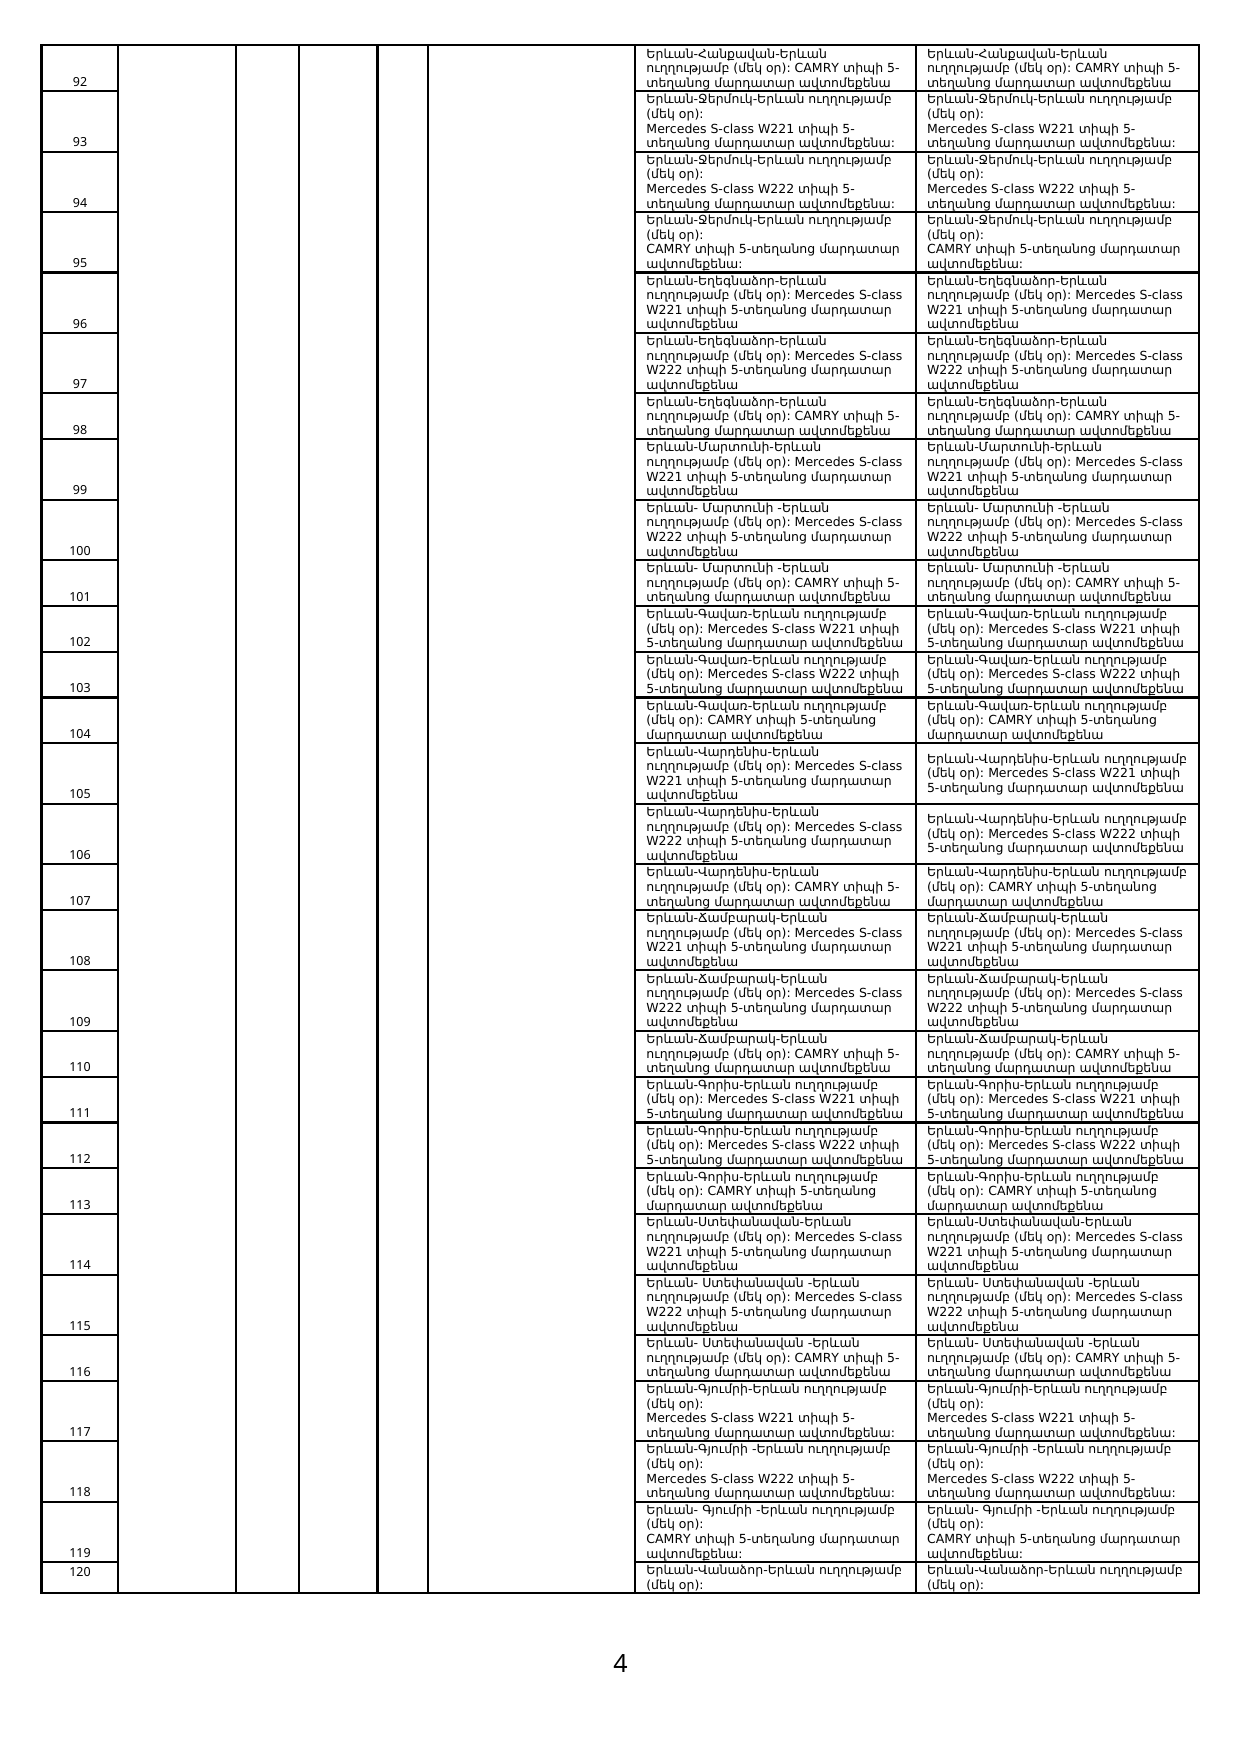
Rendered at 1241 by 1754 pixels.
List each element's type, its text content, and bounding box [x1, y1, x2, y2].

table_cell Երևան-Ճամբարակ-Երևան ուղղությամբ (մեկ օր): Mercedes S-class W222 տիպի 5-տեղանոց մարդատար ավտոմեքենա [917, 971, 1198, 1030]
table_cell Երևան-Գորիս-Երևան ուղղությամբ (մեկ օր): Mercedes S-class W222 տիպի 5-տեղանոց մարդատար ավտոմեքենա [636, 1124, 915, 1167]
table_cell 107 [43, 865, 117, 909]
table_cell Երևան-Վարդենիս-Երևան ուղղությամբ (մեկ օր): Mercedes S-class W221 տիպի 5-տեղանոց մարդատար ավտոմեքենա [917, 744, 1198, 803]
table_cell Երևան-Ստեփանավան-Երևան ուղղությամբ (մեկ օր): Mercedes S-class W221 տիպի 5-տեղանոց մարդատար ավտոմեքենա [917, 1215, 1198, 1273]
table_cell 97 [43, 334, 117, 392]
table_cell 119 [43, 1503, 117, 1561]
table_cell Երևան-Եղեգնաձոր-Երևան ուղղությամբ (մեկ օր): Mercedes S-class W222 տիպի 5-տեղանոց մարդատար ավտոմեքենա [917, 334, 1198, 392]
table_cell Երևան-Վարդենիս-Երևան ուղղությամբ (մեկ օր): Mercedes S-class W221 տիպի 5-տեղանոց մարդատար ավտոմեքենա [636, 744, 915, 803]
table_cell Երևան-Գյումրի -Երևան ուղղությամբ (մեկ օր): Mercedes S-class W222 տիպի 5-տեղանոց մարդատար ավտոմեքենա: [917, 1442, 1198, 1501]
table_cell 115 [43, 1276, 117, 1334]
table_cell 95 [43, 213, 117, 271]
table_cell Երևան-Գավառ-Երևան ուղղությամբ (մեկ օր): CAMRY տիպի 5-տեղանոց մարդատար ավտոմեքենա [636, 699, 915, 742]
table_cell Երևան- Գյումրի -Երևան ուղղությամբ (մեկ օր): CAMRY տիպի 5-տեղանոց մարդատար ավտոմեքենա: [636, 1503, 915, 1561]
table_cell Երևան-Վարդենիս-Երևան ուղղությամբ (մեկ օր): Mercedes S-class W222 տիպի 5-տեղանոց մարդատար ավտոմեքենա [636, 805, 915, 863]
table_cell 111 [43, 1078, 117, 1121]
table_cell Երևան- Մարտունի -Երևան ուղղությամբ (մեկ օր): Mercedes S-class W222 տիպի 5-տեղանոց մարդատար ավտոմեքենա [636, 501, 915, 559]
table_cell Երևան-Գյումրի -Երևան ուղղությամբ (մեկ օր): Mercedes S-class W222 տիպի 5-տեղանոց մարդատար ավտոմեքենա: [636, 1442, 915, 1501]
table_cell Երևան- Գյումրի -Երևան ուղղությամբ (մեկ օր): CAMRY տիպի 5-տեղանոց մարդատար ավտոմեքենա: [917, 1503, 1198, 1561]
table_cell Երևան- Մարտունի -Երևան ուղղությամբ (մեկ օր): CAMRY տիպի 5-տեղանոց մարդատար ավտոմեքենա [917, 561, 1198, 605]
table_cell Երևան-Ճամբարակ-Երևան ուղղությամբ (մեկ օր): Mercedes S-class W221 տիպի 5-տեղանոց մարդատար ավտոմեքենա [636, 911, 915, 969]
table_cell Երևան-Ջերմուկ-Երևան ուղղությամբ (մեկ օր): Mercedes S-class W221 տիպի 5-տեղանոց մարդատար ավտոմեքենա: [917, 92, 1198, 151]
table_cell 106 [43, 805, 117, 863]
table_cell 98 [43, 394, 117, 438]
table_cell 104 [43, 699, 117, 742]
table_cell Երևան-Եղեգնաձոր-Երևան ուղղությամբ (մեկ օր): Mercedes S-class W222 տիպի 5-տեղանոց մարդատար ավտոմեքենա [636, 334, 915, 392]
table_cell Երևան-Ճամբարակ-Երևան ուղղությամբ (մեկ օր): CAMRY տիպի 5-տեղանոց մարդատար ավտոմեքենա [917, 1032, 1198, 1076]
table_cell 101 [43, 561, 117, 605]
table_cell Երևան-Ճամբարակ-Երևան ուղղությամբ (մեկ օր): CAMRY տիպի 5-տեղանոց մարդատար ավտոմեքենա [636, 1032, 915, 1076]
table_cell 100 [43, 501, 117, 559]
table_cell Երևան- Ստեփանավան -Երևան ուղղությամբ (մեկ օր): CAMRY տիպի 5-տեղանոց մարդատար ավտոմեքենա [917, 1336, 1198, 1380]
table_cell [636, 1563, 915, 1592]
table_cell Երևան-Մարտունի-Երևան ուղղությամբ (մեկ օր): Mercedes S-class W221 տիպի 5-տեղանոց մարդատար ավտոմեքենա [917, 440, 1198, 498]
table_cell 103 [43, 653, 117, 696]
table_cell Երևան-Եղեգնաձոր-Երևան ուղղությամբ (մեկ օր): Mercedes S-class W221 տիպի 5-տեղանոց մարդատար ավտոմեքենա [636, 274, 915, 332]
table_cell Երևան- Ստեփանավան -Երևան ուղղությամբ (մեկ օր): Mercedes S-class W222 տիպի 5-տեղանոց մարդատար ավտոմեքենա [636, 1276, 915, 1334]
table_cell Երևան-Ջերմուկ-Երևան ուղղությամբ (մեկ օր): CAMRY տիպի 5-տեղանոց մարդատար ավտոմեքենա: [917, 213, 1198, 271]
table_cell 114 [43, 1215, 117, 1273]
table_cell 96 [43, 274, 117, 332]
table_cell Երևան-Ջերմուկ-Երևան ուղղությամբ (մեկ օր): CAMRY տիպի 5-տեղանոց մարդատար ավտոմեքենա: [636, 213, 915, 271]
table_cell 120 [43, 1563, 117, 1592]
table_cell 116 [43, 1336, 117, 1380]
table_cell Երևան-Ստեփանավան-Երևան ուղղությամբ (մեկ օր): Mercedes S-class W221 տիպի 5-տեղանոց մարդատար ավտոմեքենա [636, 1215, 915, 1273]
table_cell Երևան-Վարդենիս-Երևան ուղղությամբ (մեկ օր): CAMRY տիպի 5-տեղանոց մարդատար ավտոմեքենա [636, 865, 915, 909]
table_cell 102 [43, 607, 117, 651]
table_cell 112 [43, 1124, 117, 1167]
table_cell Երևան-Եղեգնաձոր-Երևան ուղղությամբ (մեկ օր): CAMRY տիպի 5-տեղանոց մարդատար ավտոմեքենա [636, 394, 915, 438]
table_cell 108 [43, 911, 117, 969]
table_cell Երևան-Ճամբարակ-Երևան ուղղությամբ (մեկ օր): Mercedes S-class W221 տիպի 5-տեղանոց մարդատար ավտոմեքենա [917, 911, 1198, 969]
table_cell Երևան-Գորիս-Երևան ուղղությամբ (մեկ օր): CAMRY տիպի 5-տեղանոց մարդատար ավտոմեքենա [917, 1169, 1198, 1213]
table_cell 113 [43, 1169, 117, 1213]
table_cell Երևան-Ջերմուկ-Երևան ուղղությամբ (մեկ օր): Mercedes S-class W222 տիպի 5-տեղանոց մարդատար ավտոմեքենա: [636, 153, 915, 211]
table_cell Երևան- Մարտունի -Երևան ուղղությամբ (մեկ օր): Mercedes S-class W222 տիպի 5-տեղանոց մարդատար ավտոմեքենա [917, 501, 1198, 559]
table_cell Երևան-Գավառ-Երևան ուղղությամբ (մեկ օր): Mercedes S-class W222 տիպի 5-տեղանոց մարդատար ավտոմեքենա [636, 653, 915, 696]
table_cell Երևան-Ճամբարակ-Երևան ուղղությամբ (մեկ օր): Mercedes S-class W222 տիպի 5-տեղանոց մարդատար ավտոմեքենա [636, 971, 915, 1030]
table_cell Երևան- Մարտունի -Երևան ուղղությամբ (մեկ օր): CAMRY տիպի 5-տեղանոց մարդատար ավտոմեքենա [636, 561, 915, 605]
table_cell 110 [43, 1032, 117, 1076]
table_cell Երևան-Գավառ-Երևան ուղղությամբ (մեկ օր): Mercedes S-class W221 տիպի 5-տեղանոց մարդատար ավտոմեքենա [636, 607, 915, 651]
table_cell 99 [43, 440, 117, 498]
table_cell 118 [43, 1442, 117, 1501]
table_cell Երևան-Գորիս-Երևան ուղղությամբ (մեկ օր): CAMRY տիպի 5-տեղանոց մարդատար ավտոմեքենա [636, 1169, 915, 1213]
table_cell Երևան-Եղեգնաձոր-Երևան ուղղությամբ (մեկ օր): CAMRY տիպի 5-տեղանոց մարդատար ավտոմեքենա [917, 394, 1198, 438]
table_cell Երևան-Գավառ-Երևան ուղղությամբ (մեկ օր): CAMRY տիպի 5-տեղանոց մարդատար ավտոմեքենա [917, 699, 1198, 742]
table_cell Երևան-Վարդենիս-Երևան ուղղությամբ (մեկ օր): Mercedes S-class W222 տիպի 5-տեղանոց մարդատար ավտոմեքենա [917, 805, 1198, 863]
table_cell Երևան-Եղեգնաձոր-Երևան ուղղությամբ (մեկ օր): Mercedes S-class W221 տիպի 5-տեղանոց մարդատար ավտոմեքենա [917, 274, 1198, 332]
table_cell Երևան-Մարտունի-Երևան ուղղությամբ (մեկ օր): Mercedes S-class W221 տիպի 5-տեղանոց մարդատար ավտոմեքենա [636, 440, 915, 498]
table_cell 117 [43, 1382, 117, 1440]
table_cell Երևան-Վարդենիս-Երևան ուղղությամբ (մեկ օր): CAMRY տիպի 5-տեղանոց մարդատար ավտոմեքենա [917, 865, 1198, 909]
table_cell Երևան-Ջերմուկ-Երևան ուղղությամբ (մեկ օր): Mercedes S-class W222 տիպի 5-տեղանոց մարդատար ավտոմեքենա: [917, 153, 1198, 211]
table_cell 92 [43, 46, 117, 90]
table_cell Երևան- Ստեփանավան -Երևան ուղղությամբ (մեկ օր): Mercedes S-class W222 տիպի 5-տեղանոց մարդատար ավտոմեքենա [917, 1276, 1198, 1334]
table_cell 109 [43, 971, 117, 1030]
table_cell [917, 1563, 1198, 1592]
table_cell 105 [43, 744, 117, 803]
table_cell 93 [43, 92, 117, 151]
table_cell Երևան-Գորիս-Երևան ուղղությամբ (մեկ օր): Mercedes S-class W222 տիպի 5-տեղանոց մարդատար ավտոմեքենա [917, 1124, 1198, 1167]
table_cell Երևան-Գյումրի-Երևան ուղղությամբ (մեկ օր): Mercedes S-class W221 տիպի 5-տեղանոց մարդատար ավտոմեքենա: [917, 1382, 1198, 1440]
table_cell Երևան- Ստեփանավան -Երևան ուղղությամբ (մեկ օր): CAMRY տիպի 5-տեղանոց մարդատար ավտոմեքենա [636, 1336, 915, 1380]
table_cell Երևան-Գորիս-Երևան ուղղությամբ (մեկ օր): Mercedes S-class W221 տիպի 5-տեղանոց մարդատար ավտոմեքենա [636, 1078, 915, 1121]
table_cell Երևան-Գորիս-Երևան ուղղությամբ (մեկ օր): Mercedes S-class W221 տիպի 5-տեղանոց մարդատար ավտոմեքենա [917, 1078, 1198, 1121]
table_cell Երևան-Հանքավան-Երևան ուղղությամբ (մեկ օր): CAMRY տիպի 5-տեղանոց մարդատար ավտոմեքենա [917, 46, 1198, 90]
table_cell Երևան-Գավառ-Երևան ուղղությամբ (մեկ օր): Mercedes S-class W221 տիպի 5-տեղանոց մարդատար ավտոմեքենա [917, 607, 1198, 651]
table_cell Երևան-Հանքավան-Երևան ուղղությամբ (մեկ օր): CAMRY տիպի 5-տեղանոց մարդատար ավտոմեքենա [636, 46, 915, 90]
table_cell 94 [43, 153, 117, 211]
table_cell Երևան-Գավառ-Երևան ուղղությամբ (մեկ օր): Mercedes S-class W222 տիպի 5-տեղանոց մարդատար ավտոմեքենա [917, 653, 1198, 696]
table_cell Երևան-Գյումրի-Երևան ուղղությամբ (մեկ օր): Mercedes S-class W221 տիպի 5-տեղանոց մարդատար ավտոմեքենա: [636, 1382, 915, 1440]
table_cell Երևան-Ջերմուկ-Երևան ուղղությամբ (մեկ օր): Mercedes S-class W221 տիպի 5-տեղանոց մարդատար ավտոմեքենա: [636, 92, 915, 151]
